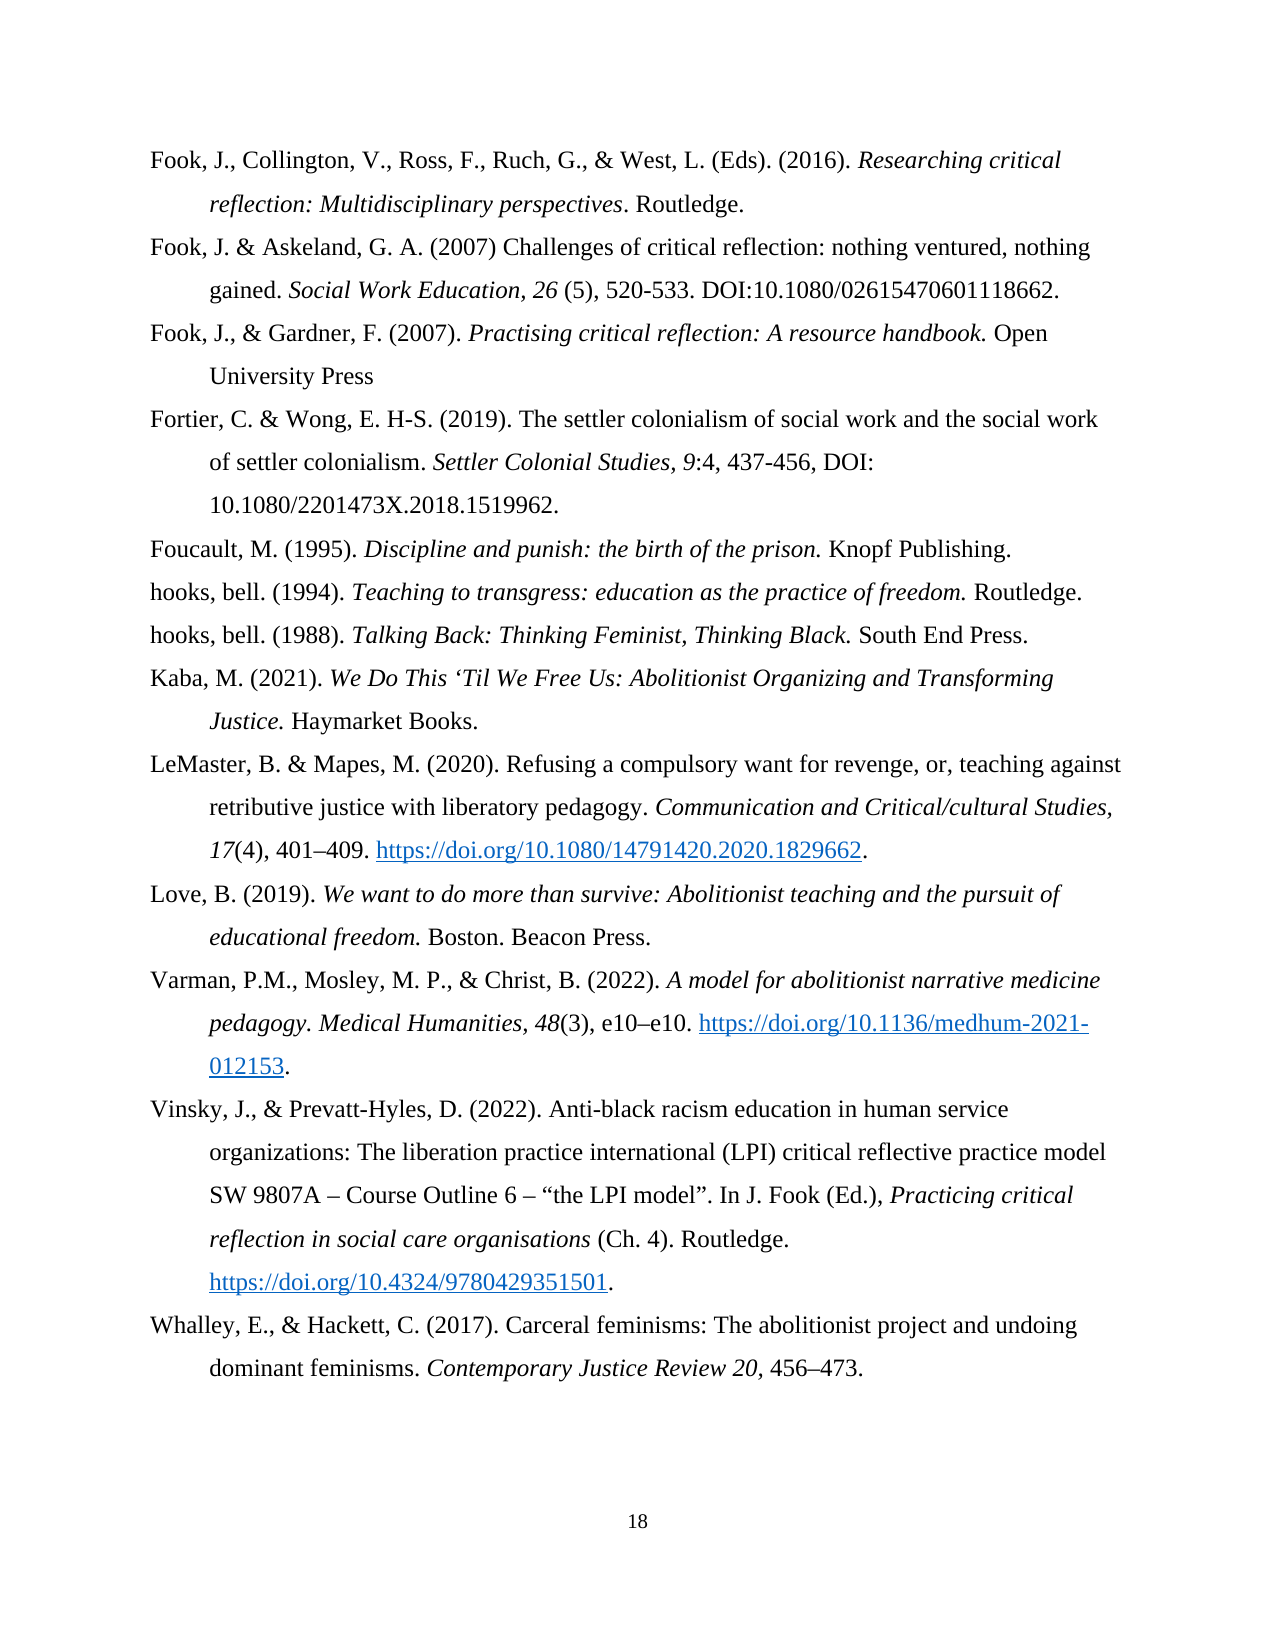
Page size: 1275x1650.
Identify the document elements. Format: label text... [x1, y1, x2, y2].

text LeMaster, B. & Mapes, M. (2020). Refusing a compulsory want for revenge, or, teaching against retributive justice with liberatory pedagogy. Communication and Critical/cultural Studies, 17(4), 401–409. https://doi.org/10.1080/14791420.2020.1829662. [150, 749, 1125, 864]
text Kaba, M. (2021). We Do This ‘Til We Free Us: Abolitionist Organizing and Transforming Justice. Haymarket Books. [150, 663, 1125, 735]
text Fook, J., Collington, V., Ross, F., Ruch, G., & West, L. (Eds). (2016). Researching critical reflection: Multidisciplinary perspectives. Routledge. [150, 146, 1125, 217]
text Fook, J. & Askeland, G. A. (2007) Challenges of critical reflection: nothing ventured, nothing gained. Social Work Education, 26 (5), 520-533. DOI:10.1080/02615470601118662. [150, 232, 1125, 304]
text hooks, bell. (1994). Teaching to transgress: education as the practice of freedom. Routledge. [150, 577, 1125, 606]
text Love, B. (2019). We want to do more than survive: Abolitionist teaching and the pursuit of educational freedom. Boston. Beacon Press. [150, 879, 1125, 951]
text hooks, bell. (1988). Talking Back: Thinking Feminist, Thinking Black. South End Press. [150, 620, 1125, 649]
text Fook, J., & Gardner, F. (2007). Practising critical reflection: A resource handbook. Open University Press [150, 318, 1125, 390]
text Vinsky, J., & Prevatt-Hyles, D. (2022). Anti-black racism education in human service organizations: The liberation practice international (LPI) critical reflective practice model SW 9807A – Course Outline 6 – “the LPI model”. In J. Fook (Ed.), Practicing critical reflection in social care organisations (Ch. 4). Routledge. https://doi.org/10.4324/9780429351501. [150, 1094, 1125, 1296]
text Fortier, C. & Wong, E. H-S. (2019). The settler colonialism of social work and the social work of settler colonialism. Settler Colonial Studies, 9:4, 437-456, DOI: 10.1080/2201473X.2018.1519962. [150, 404, 1125, 519]
text Foucault, M. (1995). Discipline and punish: the birth of the prison. Knopf Publishing. [150, 534, 1125, 562]
text Varman, P.M., Mosley, M. P., & Christ, B. (2022). A model for abolitionist narrative medicine pedagogy. Medical Humanities, 48(3), e10–e10. https://doi.org/10.1136/medhum-2021-012153. [150, 965, 1125, 1080]
text Whalley, E., & Hackett, C. (2017). Carceral feminisms: The abolitionist project and undoing dominant feminisms. Contemporary Justice Review 20, 456–473. [150, 1310, 1125, 1382]
